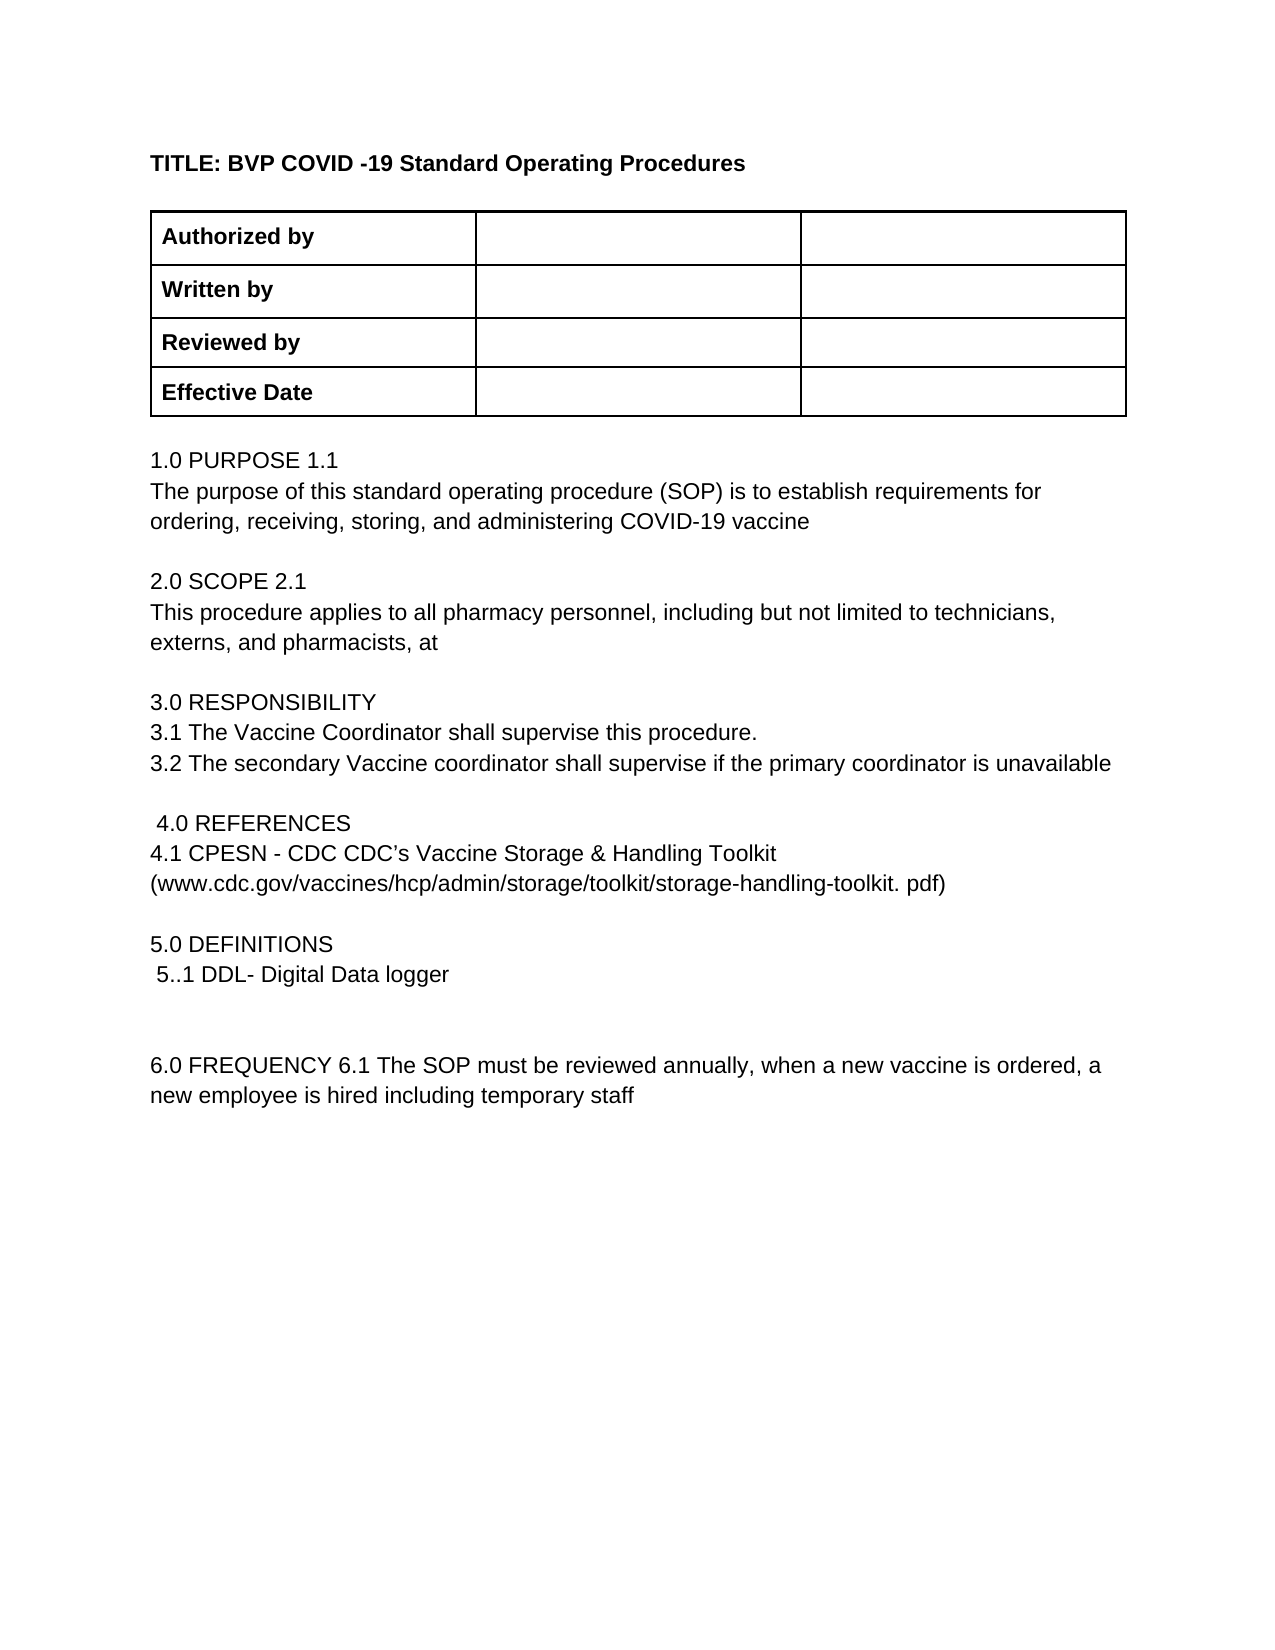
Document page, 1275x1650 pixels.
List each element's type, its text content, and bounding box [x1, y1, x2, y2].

text 5..1 DDL- Digital Data logger [150, 961, 1125, 987]
table_cell [802, 368, 1125, 415]
text TITLE: BVP COVID -19 Standard Operating Procedures [150, 150, 1125, 176]
text 3.2 The secondary Vaccine coordinator shall supervise if the primary coordinator is unavailable [150, 749, 1125, 776]
text 2.0 SCOPE 2.1 [150, 568, 1125, 595]
text The purpose of this standard operating procedure (SOP) is to establish requirements for ordering, receiving, storing, and administering COVID-19 vaccine [150, 478, 1125, 534]
table_header [802, 213, 1125, 263]
text 3.1 The Vaccine Coordinator shall supervise this procedure. [150, 719, 1125, 746]
table_header Authorized by [152, 213, 475, 263]
text 3.0 RESPONSIBILITY [150, 689, 1125, 716]
text 5.0 DEFINITIONS [150, 931, 1125, 957]
table_cell [477, 266, 800, 317]
text This procedure applies to all pharmacy personnel, including but not limited to technicians, externs, and pharmacists, at [150, 598, 1125, 655]
table_cell [802, 319, 1125, 366]
table_cell Effective Date [152, 368, 475, 415]
text 4.1 CPESN - CDC CDC’s Vaccine Storage & Handling Toolkit (www.cdc.gov/vaccines/hcp/admin/storage/toolkit/storage-handling-toolkit. pdf) [150, 840, 1125, 897]
text 4.0 REFERENCES [150, 810, 1125, 836]
text 1.0 PURPOSE 1.1 [150, 447, 1125, 474]
table_cell [802, 266, 1125, 317]
table_cell Written by [152, 266, 475, 317]
text 6.0 FREQUENCY 6.1 The SOP must be reviewed annually, when a new vaccine is ordered, a new employee is hired including temporary staff [150, 1052, 1125, 1108]
table_cell [477, 368, 800, 415]
table_cell Reviewed by [152, 319, 475, 366]
table_cell [477, 319, 800, 366]
table_header [477, 213, 800, 263]
